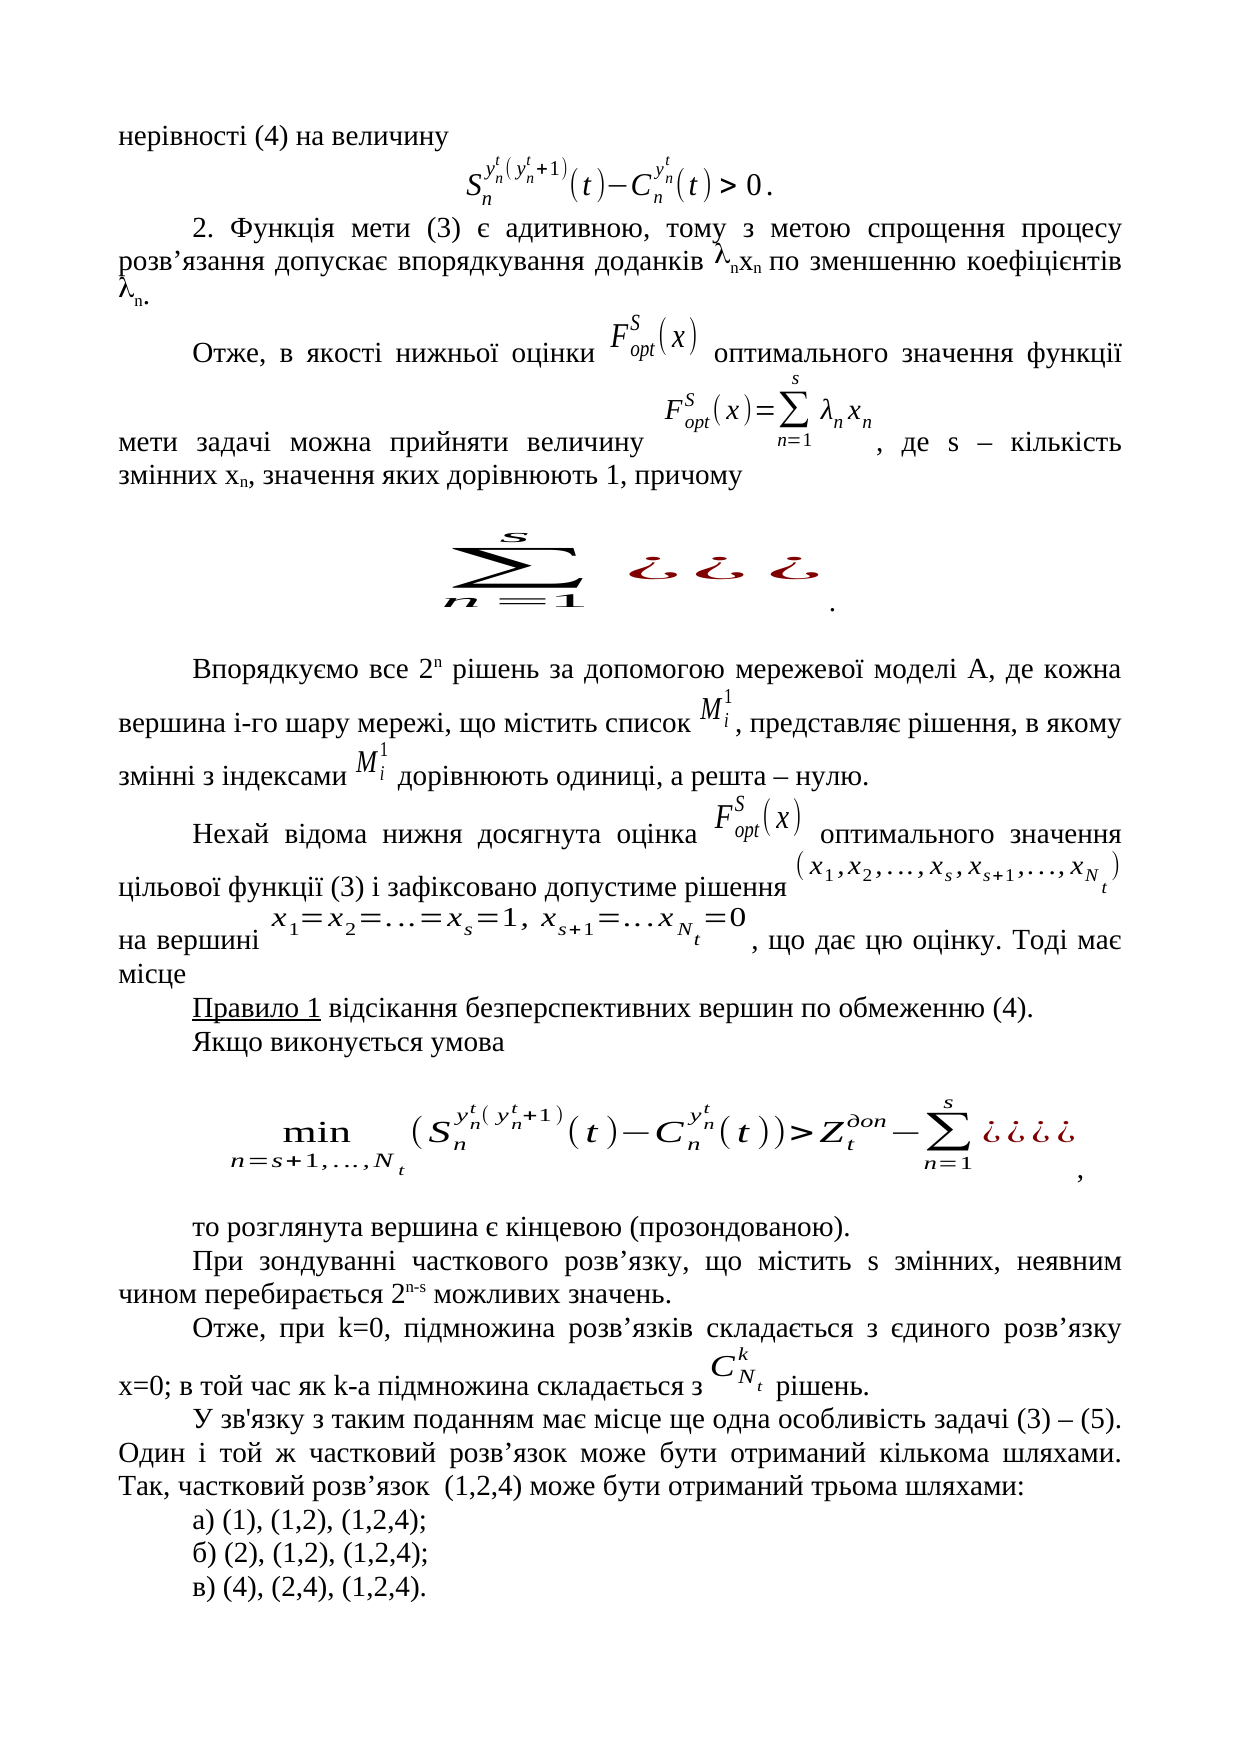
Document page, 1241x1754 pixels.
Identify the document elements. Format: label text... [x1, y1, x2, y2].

list Нехай відома нижня досягнута оцінка оптимального значення цільової функції (3) і зафіксовано допустиме рішення на вершині , що дає цю оцінку. Тоді має місце [118, 792, 1122, 990]
text а) (1), (1,2), (1,2,4); [118, 1502, 1122, 1535]
list Отже, при k=0, підмножина розв’язків складається з єдиного розв’язку х=0; в той час як k-а підмножина складається з рішень. [118, 1310, 1122, 1401]
list Правило 1 відсікання безперспективних вершин по обмеженню (4). [118, 990, 1122, 1024]
list . [118, 524, 1122, 618]
text в) (4), (2,4), (1,2,4). [118, 1569, 1122, 1602]
text У зв'язку з таким поданням має місце ще одна особливість задачі (3) – (5). Один і той ж частковий розв’язок може бути отриманий кількома шляхами. Так, частковий розв’язок (1,2,4) може бути отриманий трьома шляхами: [118, 1401, 1122, 1502]
text , [118, 1091, 1122, 1184]
text Якщо виконується умова [118, 1024, 1122, 1057]
text б) (2), (1,2), (1,2,4); [118, 1535, 1122, 1569]
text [118, 118, 1122, 152]
list то розглянута вершина є кінцевою (прозондованою). [118, 1209, 1122, 1243]
text 2. Функція мети (3) є адитивною, тому з метою спрощення процесу розв’язання допускає впорядкування доданків nxn по зменшенню коефіцієнтів n. [118, 210, 1122, 311]
list Отже, в якості нижньої оцінки оптимального значення функції мети задачі можна прийняти величину , де s – кількість змінних xn, значення яких дорівнюють 1, причому [118, 311, 1122, 491]
list Впорядкуємо все 2n рішень за допомогою мережевої моделі А, де кожна вершина i-го шару мережі, що містить список , представляє рішення, в якому змінні з індексами дорівнюють одиниці, а решта – нулю. [118, 652, 1122, 792]
list При зондуванні часткового розв’язку, що містить s змінних, неявним чином перебирається 2n-s можливих значень. [118, 1243, 1122, 1310]
